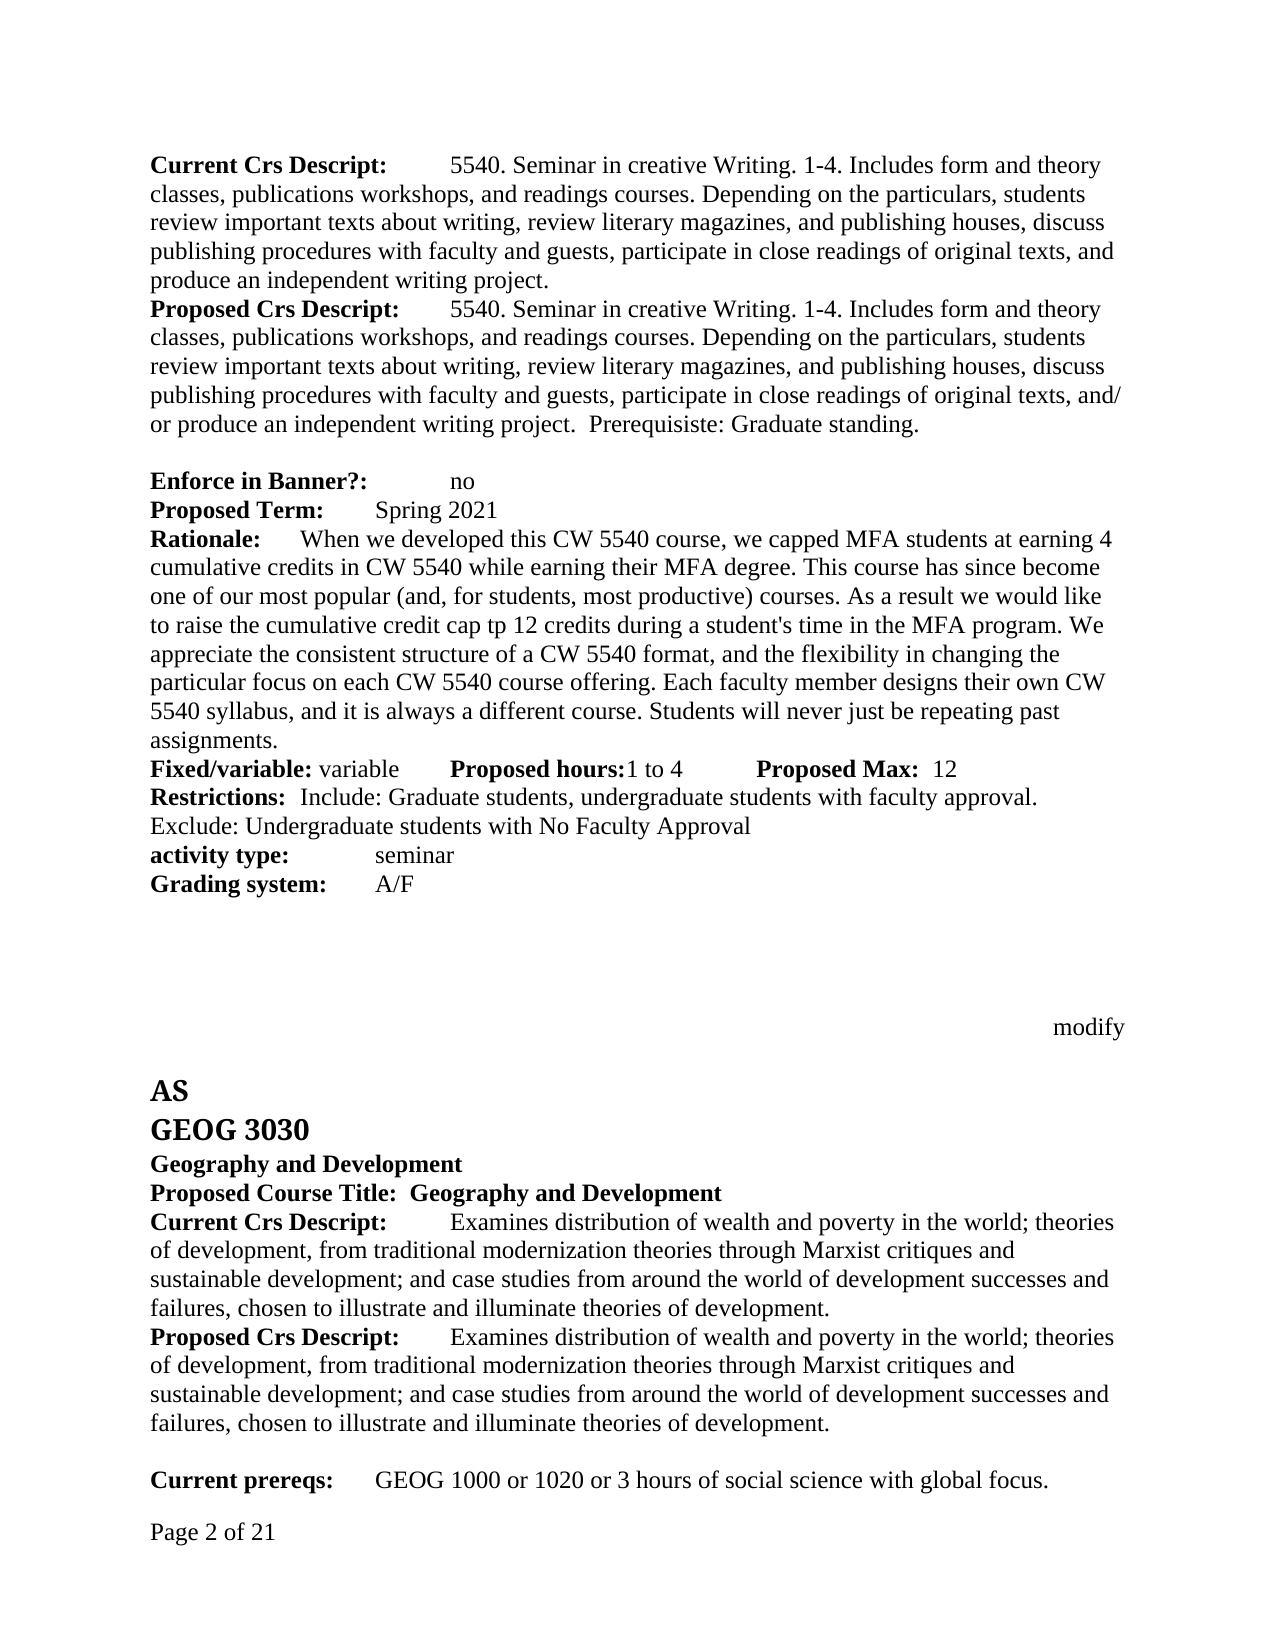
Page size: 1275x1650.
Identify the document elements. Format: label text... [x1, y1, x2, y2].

text Current Crs Descript: 5540. Seminar in creative Writing. 1-4. Includes form and theory classes, publications workshops, and readings courses. Depending on the particulars, students review important texts about writing, review literary magazines, and publishing houses, discuss publishing procedures with faculty and guests, participate in close readings of original texts, and produce an independent writing project. [150, 150, 1125, 294]
text GEOG 3030 [150, 1110, 1125, 1149]
text Proposed Crs Descript: Examines distribution of wealth and poverty in the world; theories of development, from traditional modernization theories through Marxist critiques and sustainable development; and case studies from around the world of development successes and failures, chosen to illustrate and illuminate theories of development. [150, 1322, 1125, 1437]
text Current prereqs: GEOG 1000 or 1020 or 3 hours of social science with global focus. [150, 1466, 1125, 1494]
text Proposed Course Title: Geography and Development [150, 1178, 1125, 1207]
text Proposed Crs Descript: 5540. Seminar in creative Writing. 1-4. Includes form and theory classes, publications workshops, and readings courses. Depending on the particulars, students review important texts about writing, review literary magazines, and publishing houses, discuss publishing procedures with faculty and guests, participate in close readings of original texts, and/ or produce an independent writing project. Prerequisiste: Graduate standing. [150, 294, 1125, 437]
text Geography and Development [150, 1149, 1125, 1178]
text Fixed/variable: variable Proposed hours:1 to 4 Proposed Max: 12 [150, 754, 1125, 782]
text Restrictions: Include: Graduate students, undergraduate students with faculty approval. Exclude: Undergraduate students with No Faculty Approval [150, 782, 1125, 840]
text Grading system: A/F [150, 869, 1125, 897]
text Enforce in Banner?: no [150, 466, 1125, 495]
text activity type: seminar [150, 840, 1125, 869]
text Rationale: When we developed this CW 5540 course, we capped MFA students at earning 4 cumulative credits in CW 5540 while earning their MFA degree. This course has since become one of our most popular (and, for students, most productive) courses. As a result we would like to raise the cumulative credit cap tp 12 credits during a student's time in the MFA program. We appreciate the consistent structure of a CW 5540 format, and the flexibility in changing the particular focus on each CW 5540 course offering. Each faculty member designs their own CW 5540 syllabus, and it is always a different course. Students will never just be repeating past assignments. [150, 524, 1125, 754]
text Current Crs Descript: Examines distribution of wealth and poverty in the world; theories of development, from traditional modernization theories through Marxist critiques and sustainable development; and case studies from around the world of development successes and failures, chosen to illustrate and illuminate theories of development. [150, 1207, 1125, 1322]
text Proposed Term: Spring 2021 [150, 495, 1125, 524]
text AS [150, 1070, 1125, 1110]
text modify [150, 1012, 1125, 1041]
